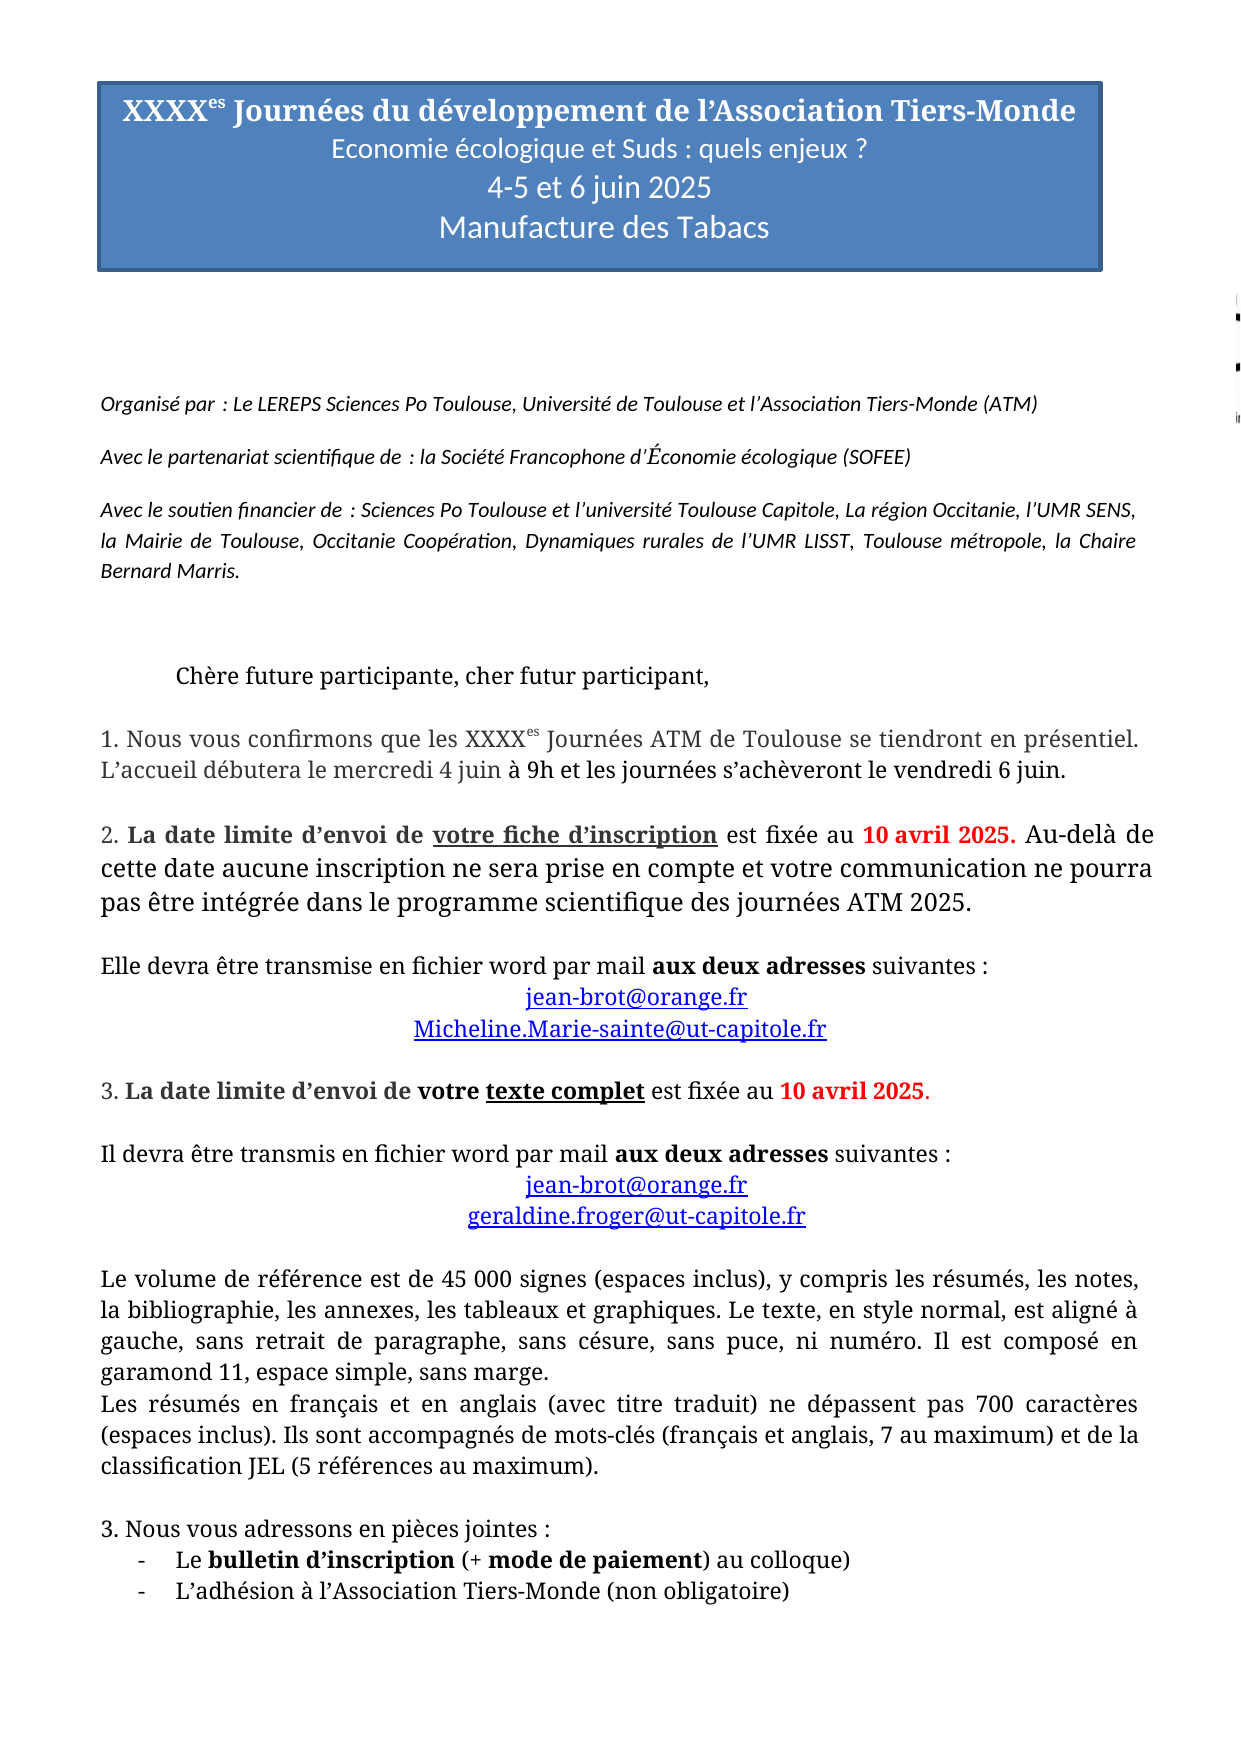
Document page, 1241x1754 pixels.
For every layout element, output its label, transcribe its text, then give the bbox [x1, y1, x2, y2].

text Avec le soutien financier de : Sciences Po Toulouse et l’université Toulouse Capitole, La région Occitanie, l’UMR SENS, la Mairie de Toulouse, Occitanie Coopération, Dynamiques rurales de l’UMR LISST, Toulouse métropole, la Chaire Bernard Marris. [100, 496, 1140, 584]
list L’adhésion à l’Association Tiers-Monde (non obligatoire) [138, 1575, 1140, 1606]
text 1. Nous vous confirmons que les XXXXes Journées ATM de Toulouse se tiendront en présentiel. L’accueil débutera le mercredi 4 juin à 9h et les journées s’achèveront le vendredi 6 juin. [100, 723, 1140, 785]
text Avec le partenariat scientifique de : la Société Francophone d’Économie écologique (SOFEE) [100, 441, 1140, 471]
text jean-brot@orange.fr [133, 981, 1140, 1012]
text geraldine.froger@ut-capitole.fr [133, 1200, 1140, 1231]
text Il devra être transmis en fichier word par mail aux deux adresses suivantes : [100, 1137, 1140, 1169]
list Le bulletin d’inscription (+ mode de paiement) au colloque) [138, 1544, 1140, 1575]
text Elle devra être transmise en fichier word par mail aux deux adresses suivantes : [100, 950, 1140, 981]
text jean-brot@orange.fr [133, 1169, 1140, 1200]
text Chère future participante, cher futur participant, [100, 660, 1140, 692]
text Micheline.Marie-sainte@ut-capitole.fr [100, 1012, 1140, 1044]
text Les résumés en français et en anglais (avec titre traduit) ne dépassent pas 700 caractères (espaces inclus). Ils sont accompagnés de mots-clés (français et anglais, 7 au maximum) et de la classification JEL (5 références au maximum). [100, 1387, 1140, 1481]
picture [1236, 292, 1241, 426]
text Organisé par : Le LEREPS Sciences Po Toulouse, Université de Toulouse et l’Association Tiers-Monde (ATM) [100, 390, 1140, 416]
text Le volume de référence est de 45 000 signes (espaces inclus), y compris les résumés, les notes, la bibliographie, les annexes, les tableaux et graphiques. Le texte, en style normal, est aligné à gauche, sans retrait de paragraphe, sans césure, sans puce, ni numéro. Il est composé en garamond 11, espace simple, sans marge. [100, 1262, 1140, 1387]
text 2. La date limite d’envoi de votre fiche d’inscription est fixée au 10 avril 2025. Au-delà de cette date aucune inscription ne sera prise en compte et votre communication ne pourra pas être intégrée dans le programme scientifique des journées ATM 2025. [100, 817, 1154, 919]
text 3. Nous vous adressons en pièces jointes : [100, 1512, 1140, 1544]
text 3. La date limite d’envoi de votre texte complet est fixée au 10 avril 2025. [100, 1075, 1154, 1106]
